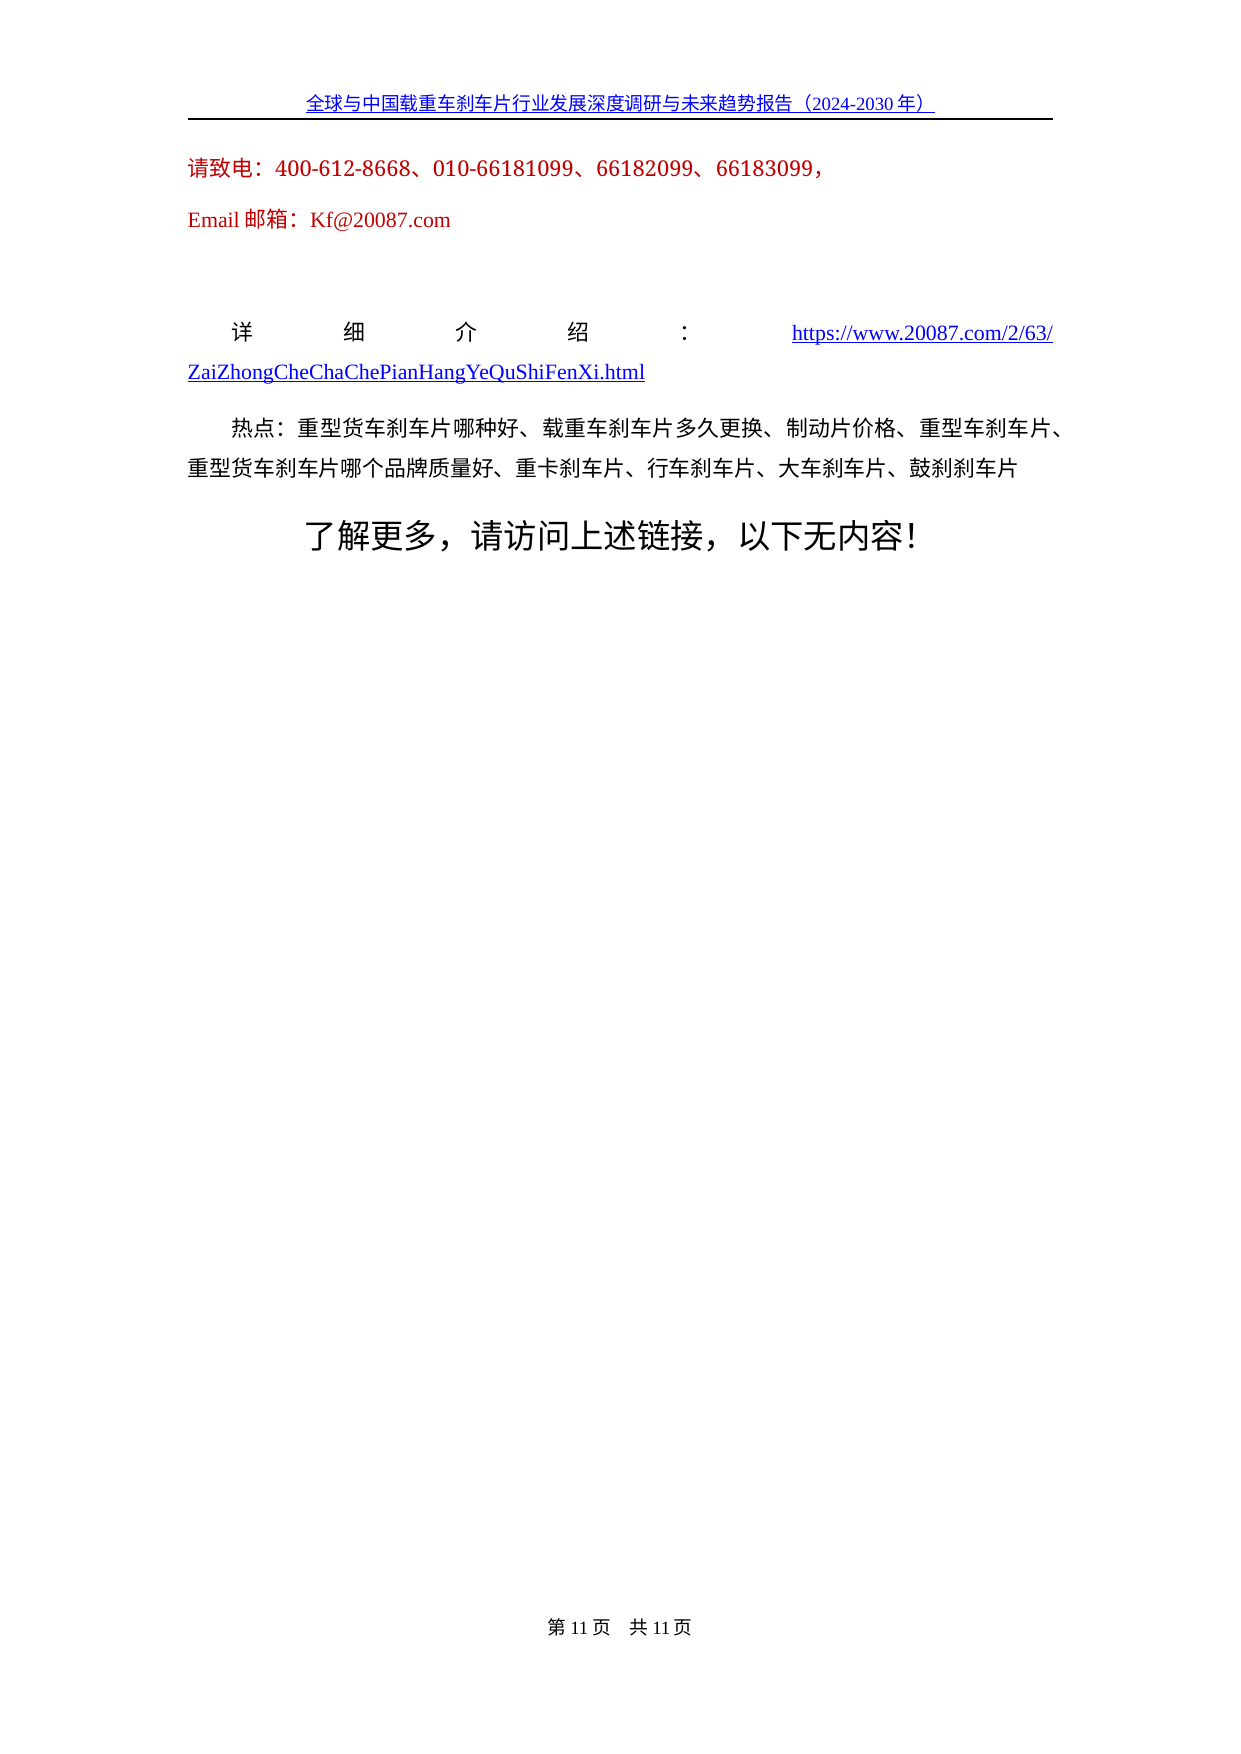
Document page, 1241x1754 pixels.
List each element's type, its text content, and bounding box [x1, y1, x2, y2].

text 详细介绍：https://www.20087.com/2/63/ZaiZhongCheChaChePianHangYeQuShiFenXi.html [187, 315, 1053, 388]
title 了解更多，请访问上述链接，以下无内容！ [187, 501, 1053, 566]
text 热点：重型货车刹车片哪种好、载重车刹车片多久更换、制动片价格、重型车刹车片、重型货车刹车片哪个品牌质量好、重卡刹车片、行车刹车片、大车刹车片、鼓刹刹车片 [187, 410, 1053, 483]
text Email邮箱：Kf@20087.com [187, 202, 1053, 234]
text 请致电：400-612-8668、010-66181099、66182099、66183099， [187, 150, 1053, 183]
